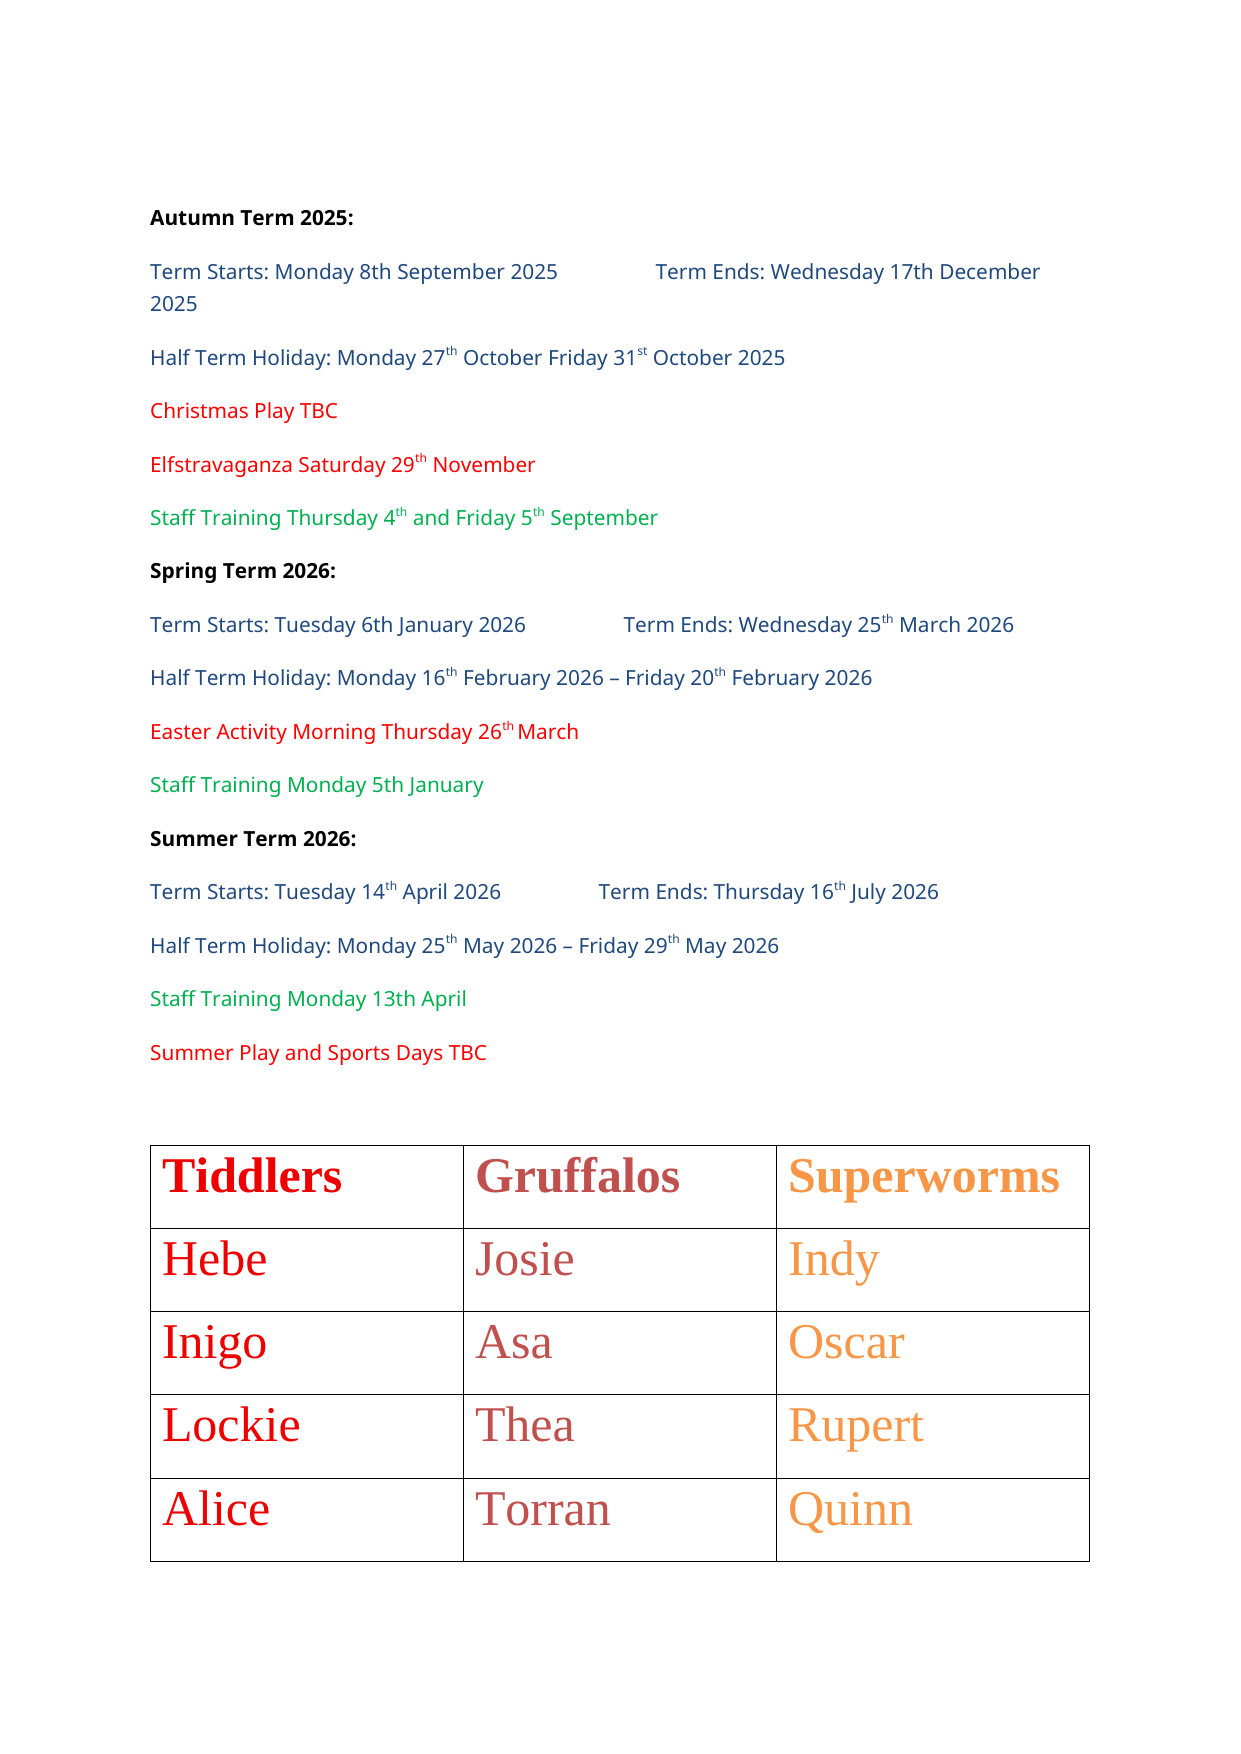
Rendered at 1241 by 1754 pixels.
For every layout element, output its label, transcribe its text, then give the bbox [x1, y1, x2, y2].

text Autumn Term 2025: [150, 203, 1090, 232]
text Half Term Holiday: Monday 16th February 2026 – Friday 20th February 2026 [150, 663, 1090, 692]
text Half Term Holiday: Monday 27th October Friday 31st October 2025 [150, 343, 1090, 371]
text Easter Activity Morning Thursday 26th March [150, 717, 1090, 745]
table_cell Hebe [151, 1229, 463, 1311]
table_cell Josie [464, 1229, 776, 1311]
text Half Term Holiday: Monday 25th May 2026 – Friday 29th May 2026 [150, 931, 1090, 959]
table_cell Thea [464, 1395, 776, 1477]
text Staff Training Monday 13th April [150, 984, 1090, 1013]
table_cell Lockie [151, 1395, 463, 1477]
text Term Starts: Monday 8th September 2025 Term Ends: Wednesday 17th December 2025 [150, 257, 1090, 318]
table_header Tiddlers [151, 1146, 463, 1228]
text Summer Term 2026: [150, 824, 1090, 852]
text Summer Play and Sports Days TBC [150, 1038, 1090, 1066]
table_header Gruffalos [464, 1146, 776, 1228]
table_cell Alice [151, 1479, 463, 1561]
text Term Starts: Tuesday 6th January 2026 Term Ends: Wednesday 25th March 2026 [150, 610, 1090, 638]
table_cell Quinn [777, 1479, 1089, 1561]
text Staff Training Thursday 4th and Friday 5th September [150, 503, 1090, 532]
table_cell Inigo [151, 1312, 463, 1394]
text Spring Term 2026: [150, 557, 1090, 585]
table_cell Indy [777, 1229, 1089, 1311]
table_cell Asa [464, 1312, 776, 1394]
table_cell Oscar [777, 1312, 1089, 1394]
table_header Superworms [777, 1146, 1089, 1228]
text Elfstravaganza Saturday 29th November [150, 450, 1090, 478]
table_cell Torran [464, 1479, 776, 1561]
text Term Starts: Tuesday 14th April 2026 Term Ends: Thursday 16th July 2026 [150, 877, 1090, 906]
text Christmas Play TBC [150, 396, 1090, 425]
text Staff Training Monday 5th January [150, 770, 1090, 799]
table_cell Rupert [777, 1395, 1089, 1477]
